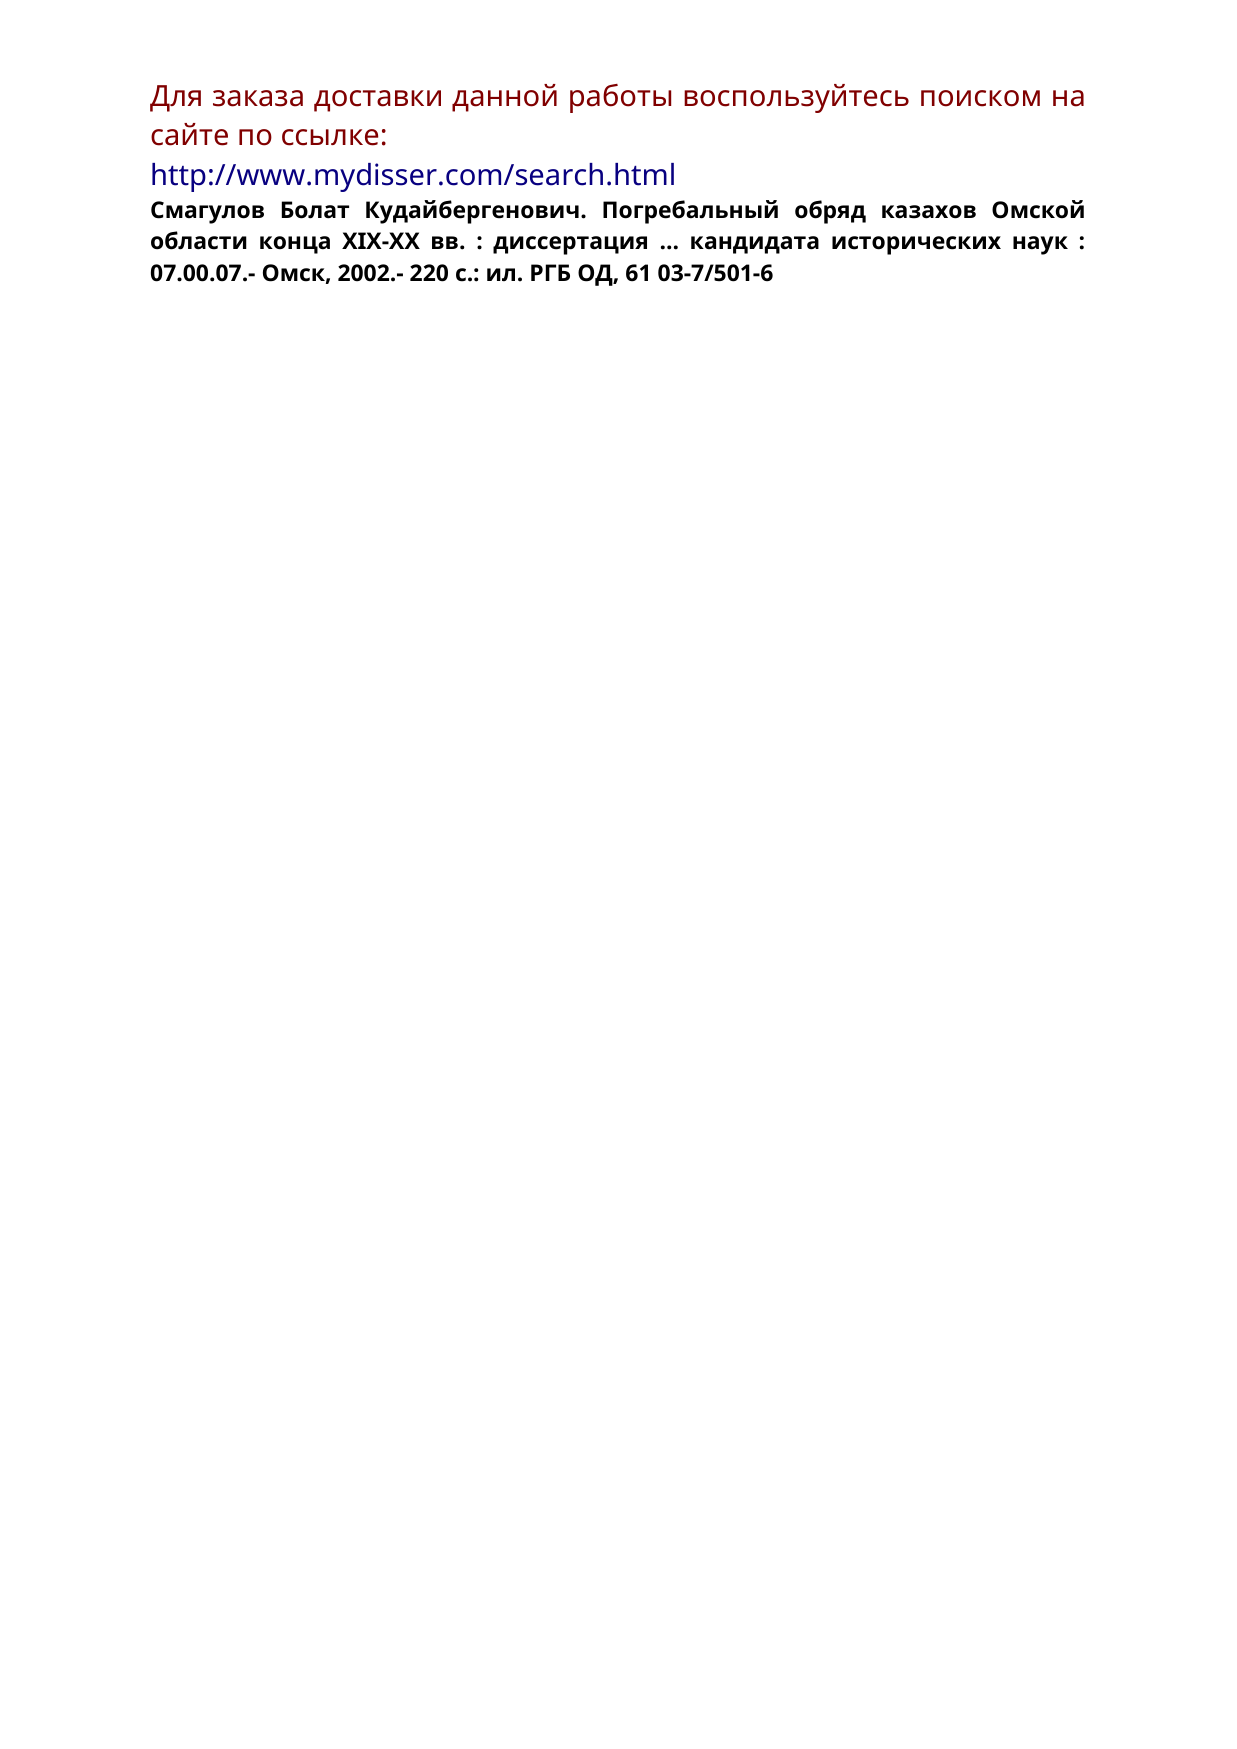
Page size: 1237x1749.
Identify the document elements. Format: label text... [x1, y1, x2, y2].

text Смагулов Болат Кудайбергенович. Погребальный обряд казахов Омской области конца XIX-XX вв. : диссертация ... кандидата исторических наук : 07.00.07.- Омск, 2002.- 220 с.: ил. РГБ ОД, 61 03-7/501-6 [150, 194, 1086, 288]
